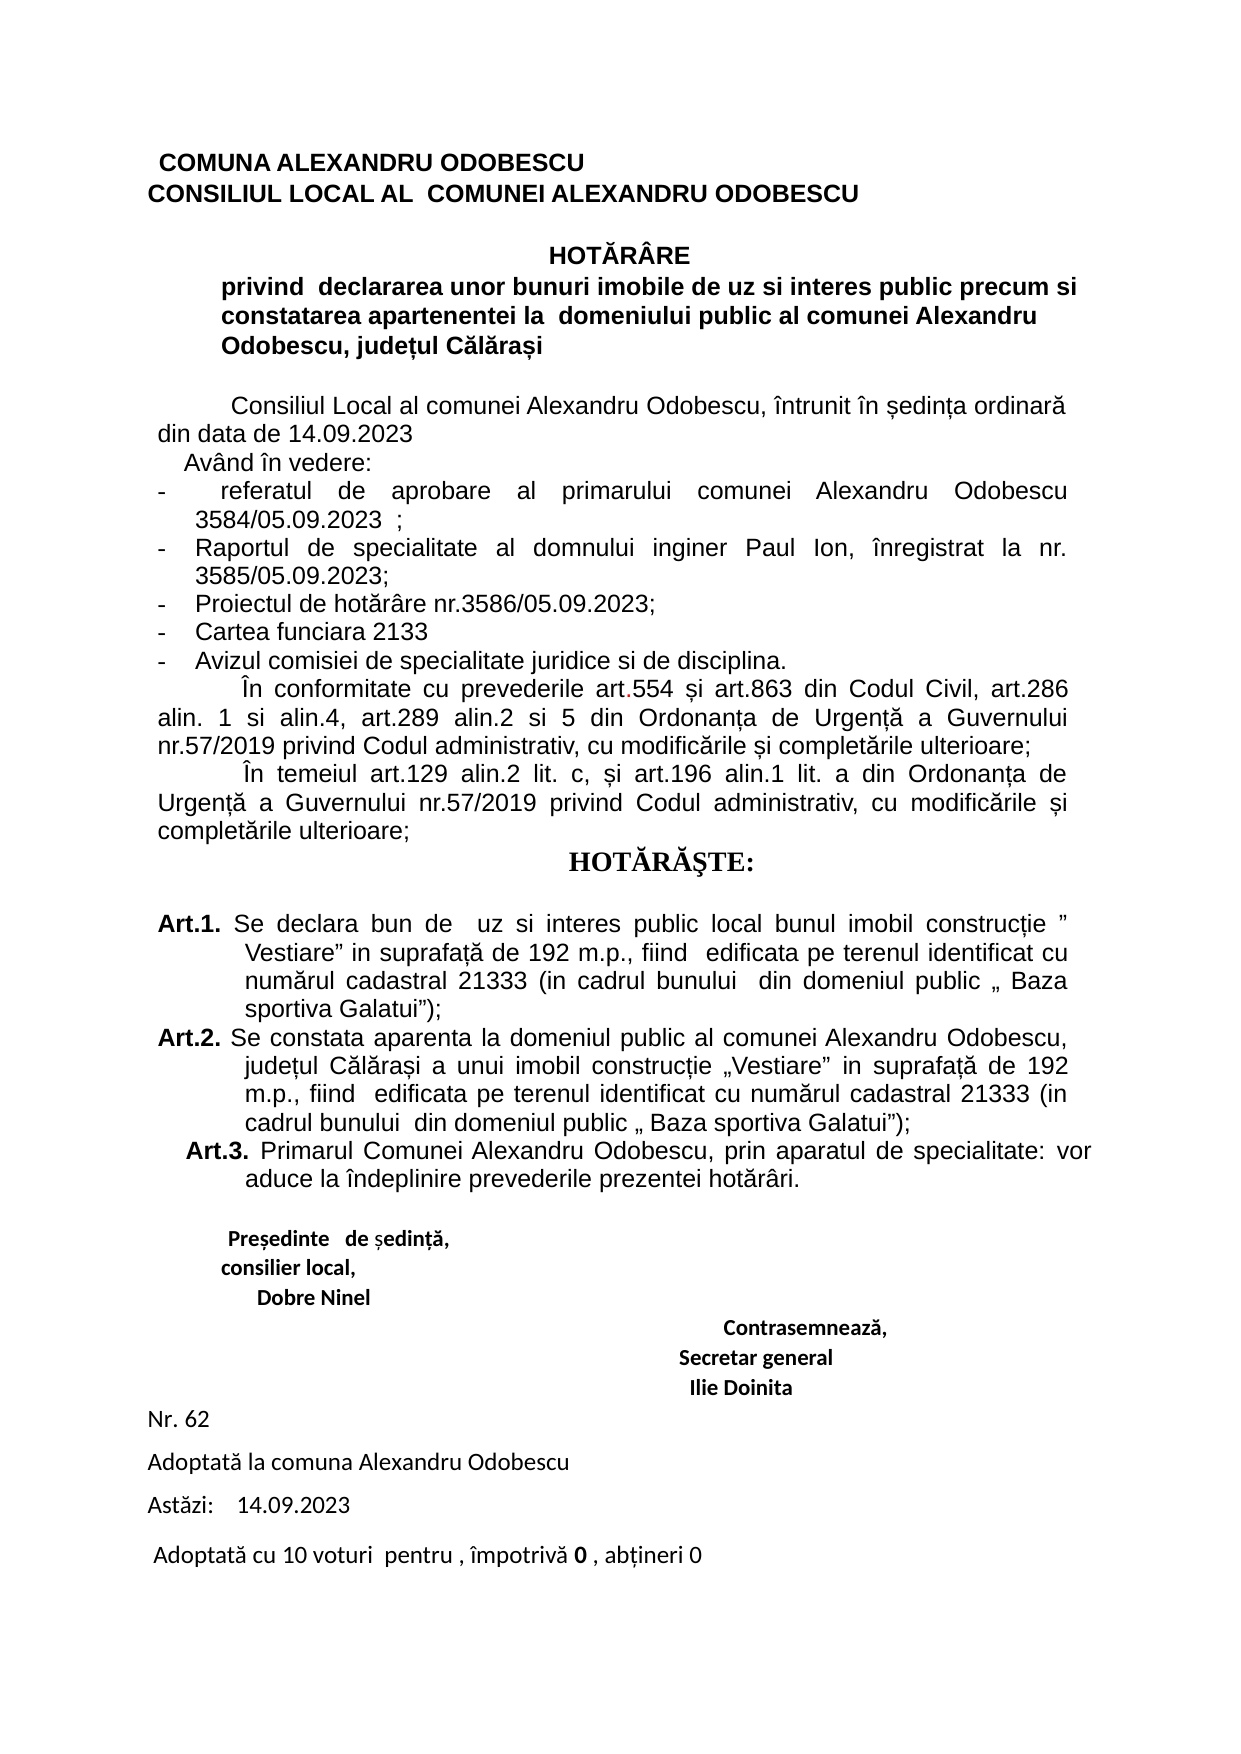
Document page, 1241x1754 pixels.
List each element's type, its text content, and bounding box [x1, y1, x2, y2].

list Avizul comisiei de specialitate juridice si de disciplina. [157, 647, 1069, 675]
text Ilie Doinita [221, 1373, 1091, 1401]
text Art.2. Se constata aparenta la domeniul public al comunei Alexandru Odobescu, județul Călărași a unui imobil construcție „Vestiare” in suprafață de 192 m.p., fiind edificata pe terenul identificat cu numărul cadastral 21333 (in cadrul bunului din domeniul public „ Baza sportiva Galatui”); [157, 1023, 1069, 1136]
list Proiectul de hotărâre nr.3586/05.09.2023; [157, 590, 1069, 618]
text HOTĂRÂRE [147, 241, 1091, 269]
text Adoptată cu 10 voturi pentru , împotrivă 0 , abțineri 0 [147, 1539, 1091, 1569]
text Consiliul Local al comunei Alexandru Odobescu, întrunit în ședința ordinară din data de 14.09.2023 [157, 392, 1069, 448]
text În temeiul art.129 alin.2 lit. c, și art.196 alin.1 lit. a din Ordonanța de Urgență a Guvernului nr.57/2019 privind Codul administrativ, cu modificările și completările ulterioare; [157, 760, 1069, 845]
text Având în vedere: [157, 449, 1069, 477]
text HOTĂRĂŞTE: [232, 845, 1091, 878]
list referatul de aprobare al primarului comunei Alexandru Odobescu 3584/05.09.2023 ; [157, 477, 1069, 534]
text Dobre Ninel [221, 1283, 534, 1311]
text Astăzi: 14.09.2023 [147, 1489, 1091, 1520]
text Secretar general [221, 1343, 1091, 1371]
text Art.1. Se declara bun de uz si interes public local bunul imobil construcție ” Vestiare” in suprafață de 192 m.p., fiind edificata pe terenul identificat cu numărul cadastral 21333 (in cadrul bunului din domeniul public „ Baza sportiva Galatui”); [157, 910, 1069, 1023]
text În conformitate cu prevederile art.554 și art.863 din Codul Civil, art.286 alin. 1 si alin.4, art.289 alin.2 si 5 din Ordonanța de Urgență a Guvernului nr.57/2019 privind Codul administrativ, cu modificările și completările ulterioare; [157, 675, 1069, 760]
list Cartea funciara 2133 [157, 618, 1069, 647]
list Raportul de specialitate al domnului inginer Paul Ion, înregistrat la nr. 3585/05.09.2023; [157, 534, 1069, 590]
text privind declararea unor bunuri imobile de uz si interes public precum si constatarea apartenentei la domeniului public al comunei Alexandru Odobescu, județul Călărași [221, 272, 1091, 359]
text Art.3. Primarul Comunei Alexandru Odobescu, prin aparatul de specialitate: vor aduce la îndeplinire prevederile prezentei hotărâri. [48, 1137, 1091, 1193]
text CONSILIUL LOCAL AL COMUNEI ALEXANDRU ODOBESCU [147, 179, 1091, 208]
text Nr. 62 [147, 1403, 1091, 1434]
text Președinte de ședință, consilier local, [221, 1224, 534, 1281]
text Adoptată la comuna Alexandru Odobescu [147, 1446, 1091, 1477]
text Contrasemnează, [420, 1313, 1091, 1341]
text COMUNA ALEXANDRU ODOBESCU [159, 148, 1091, 177]
